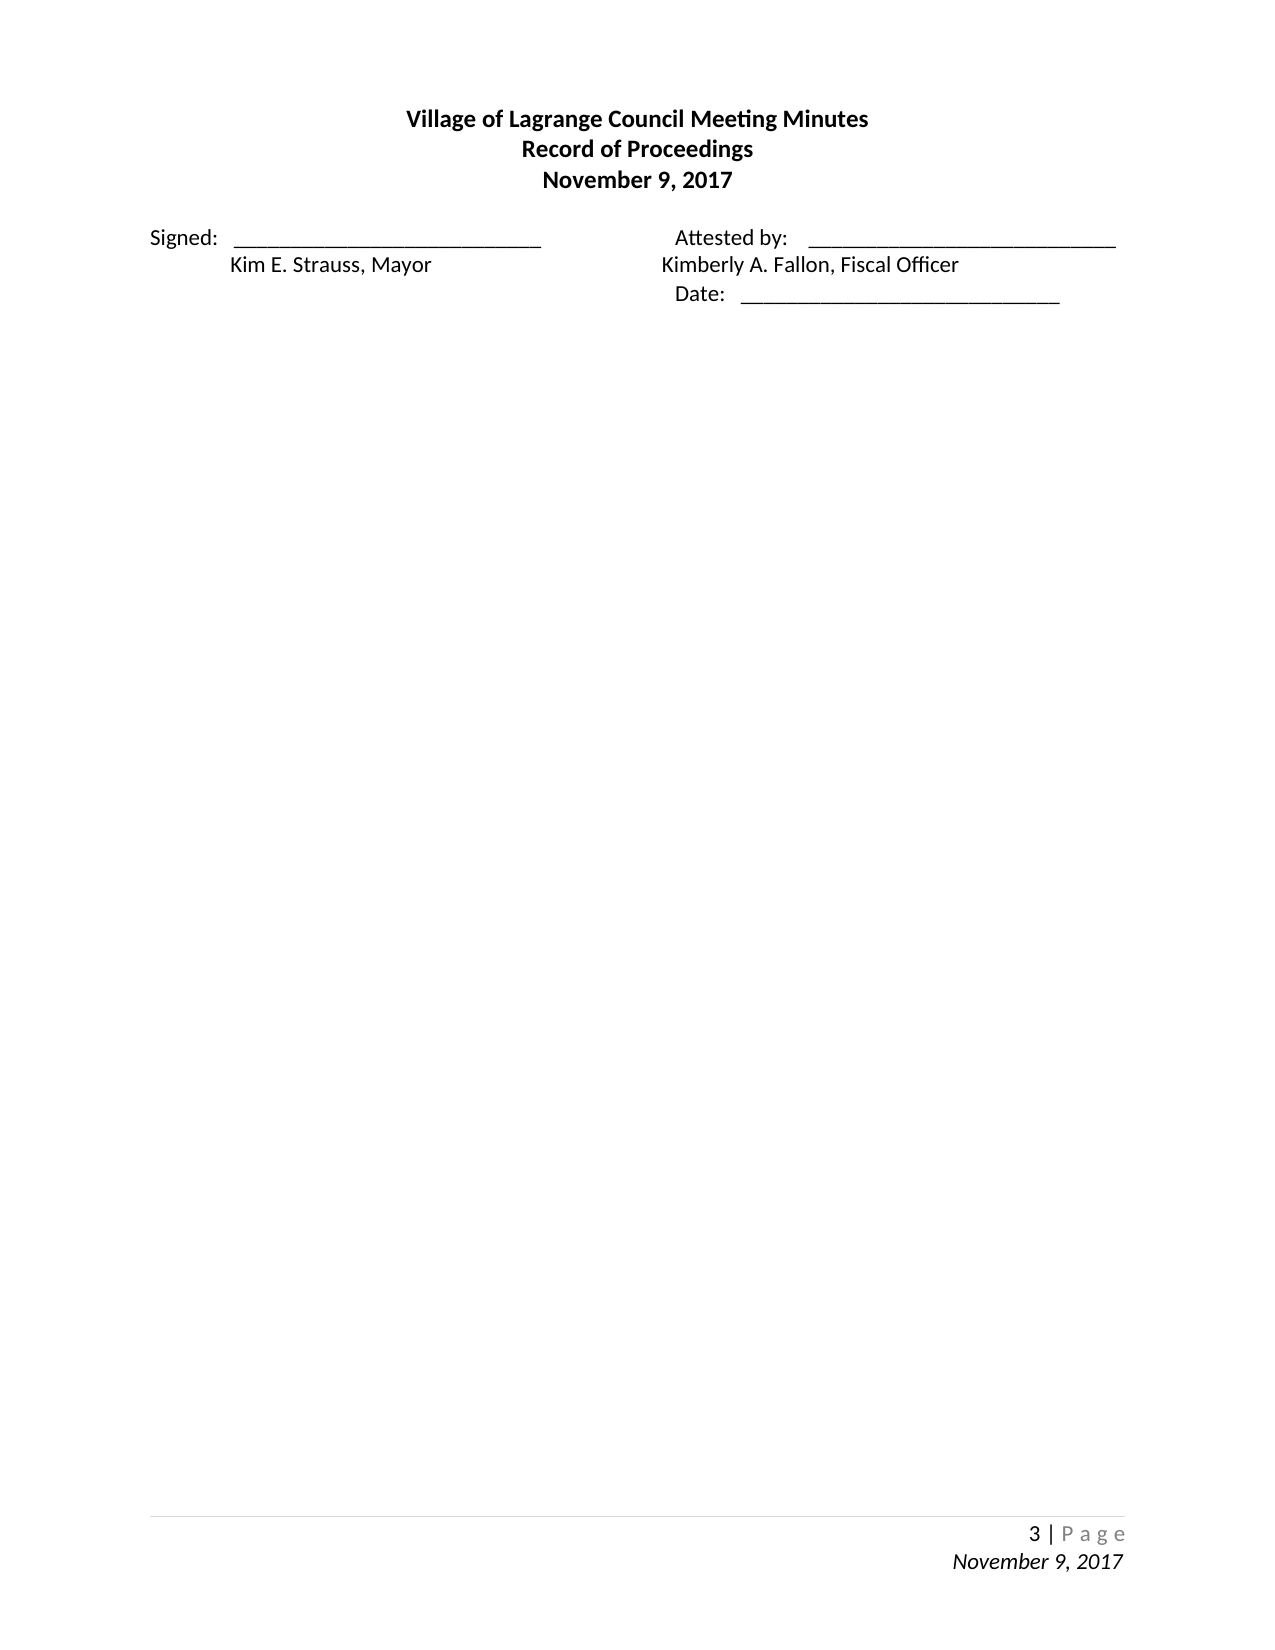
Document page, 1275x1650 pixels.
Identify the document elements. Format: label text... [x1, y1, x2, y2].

text Date: ____________________________ [600, 279, 1125, 307]
text Signed: ___________________________ Attested by: ___________________________ [150, 223, 1125, 251]
text Kim E. Strauss, Mayor Kimberly A. Fallon, Fiscal Officer [150, 251, 1125, 279]
